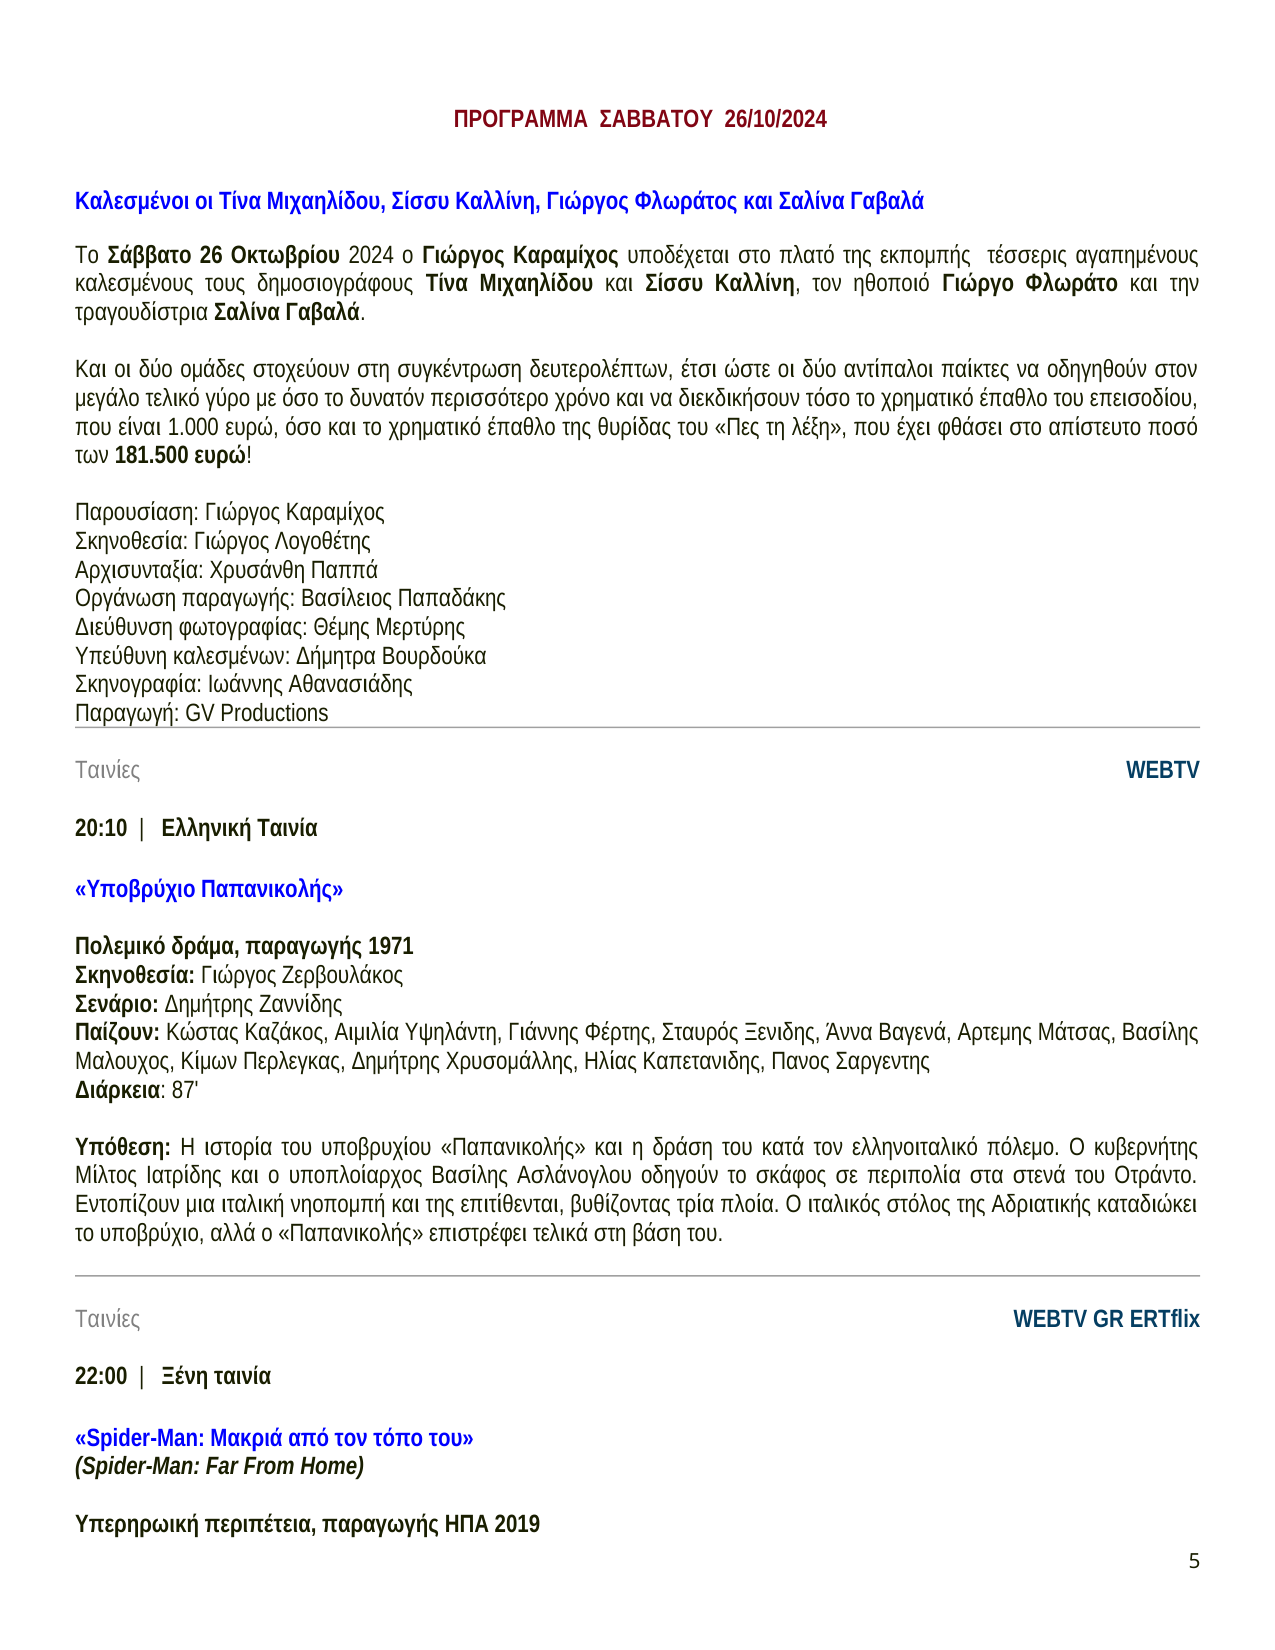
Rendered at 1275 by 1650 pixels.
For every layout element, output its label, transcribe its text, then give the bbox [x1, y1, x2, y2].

text Διάρκεια: 87' [75, 1074, 1200, 1103]
table_header WEBTV GR ERTflix [638, 1304, 1200, 1332]
text Το Σάββατο 26 Οκτωβρίου 2024 ο Γιώργος Καραμίχος υποδέχεται στο πλατό της εκπομπής τέσσερις αγαπημένους καλεσμένους τους δημοσιογράφους Τίνα Μιχαηλίδου και Σίσσυ Καλλίνη, τον ηθοποιό Γιώργο Φλωράτο και την τραγουδίστρια Σαλίνα Γαβαλά. [75, 239, 1200, 326]
text ΠΡΟΓΡΑΜΜΑ ΣΑΒΒΑΤΟΥ 26/10/2024 [75, 104, 1200, 132]
text Και οι δύο ομάδες στοχεύουν στη συγκέντρωση δευτερολέπτων, έτσι ώστε οι δύο αντίπαλοι παίκτες να οδηγηθούν στον μεγάλο τελικό γύρο με όσο το δυνατόν περισσότερο χρόνο και να διεκδικήσουν τόσο το χρηματικό έπαθλο του επεισοδίου, που είναι 1.000 ευρώ, όσο και το χρηματικό έπαθλο της θυρίδας του «Πες τη λέξη», που έχει φθάσει στο απίστευτο ποσό των 181.500 ευρώ! [75, 326, 1200, 469]
text 20:10 | Ελληνική Ταινία [75, 784, 1200, 841]
text Παίζουν: Κώστας Καζάκος, Αιμιλία Υψηλάντη, Γιάννης Φέρτης, Σταυρός Ξενιδης, Άννα Βαγενά, Αρτεμης Μάτσας, Βασίλης Μαλουχος, Κίμων Περλεγκας, Δημήτρης Χρυσομάλλης, Ηλίας Καπετανιδης, Πανος Σαργεντης [75, 1017, 1200, 1074]
text «Spider-Man: Μακριά από τον τόπο του» (Spider-Man: Far From Home) Υπερηρωική περιπέτεια, παραγωγής ΗΠΑ 2019 [75, 1415, 1200, 1537]
text Καλεσμένοι οι Τίνα Μιχαηλίδου, Σίσσυ Καλλίνη, Γιώργος Φλωράτος και Σαλίνα Γαβαλά [75, 186, 1200, 214]
text Υπόθεση: Η ιστορία του υποβρυχίου «Παπανικολής» και η δράση του κατά τον ελληνοιταλικό πόλεμο. Ο κυβερνήτης Μίλτος Ιατρίδης και ο υποπλοίαρχος Βασίλης Ασλάνογλου οδηγούν το σκάφος σε περιπολία στα στενά του Οτράντο. Εντοπίζουν μια ιταλική νηοπομπή και της επιτίθενται, βυθίζοντας τρία πλοία. Ο ιταλικός στόλος της Αδριατικής καταδιώκει το υποβρύχιο, αλλά ο «Παπανικολής» επιστρέφει τελικά στη βάση του. [75, 1132, 1200, 1246]
table_header Ταινίες [75, 1304, 637, 1332]
text «Υποβρύχιο Παπανικολής» Πολεμικό δράμα, παραγωγής 1971 Σκηνοθεσία: Γιώργος Ζερβουλάκος Σενάριο: Δημήτρης Ζαννίδης [75, 866, 1200, 1017]
text 22:00 | Ξένη ταινία [75, 1332, 1200, 1390]
table_header Ταινίες [75, 755, 637, 784]
text Παρουσίαση: Γιώργος Καραμίχος Σκηνοθεσία: Γιώργος Λογοθέτης Αρχισυνταξία: Χρυσάνθη Παππά Οργάνωση παραγωγής: Βασίλειος Παπαδάκης Διεύθυνση φωτογραφίας: Θέμης Μερτύρης Υπεύθυνη καλεσμένων: Δήμητρα Βουρδούκα Σκηνογραφία: Ιωάννης Αθανασιάδης Παραγωγή: GV Productions [75, 469, 1200, 726]
table_header WEBTV [638, 755, 1200, 784]
